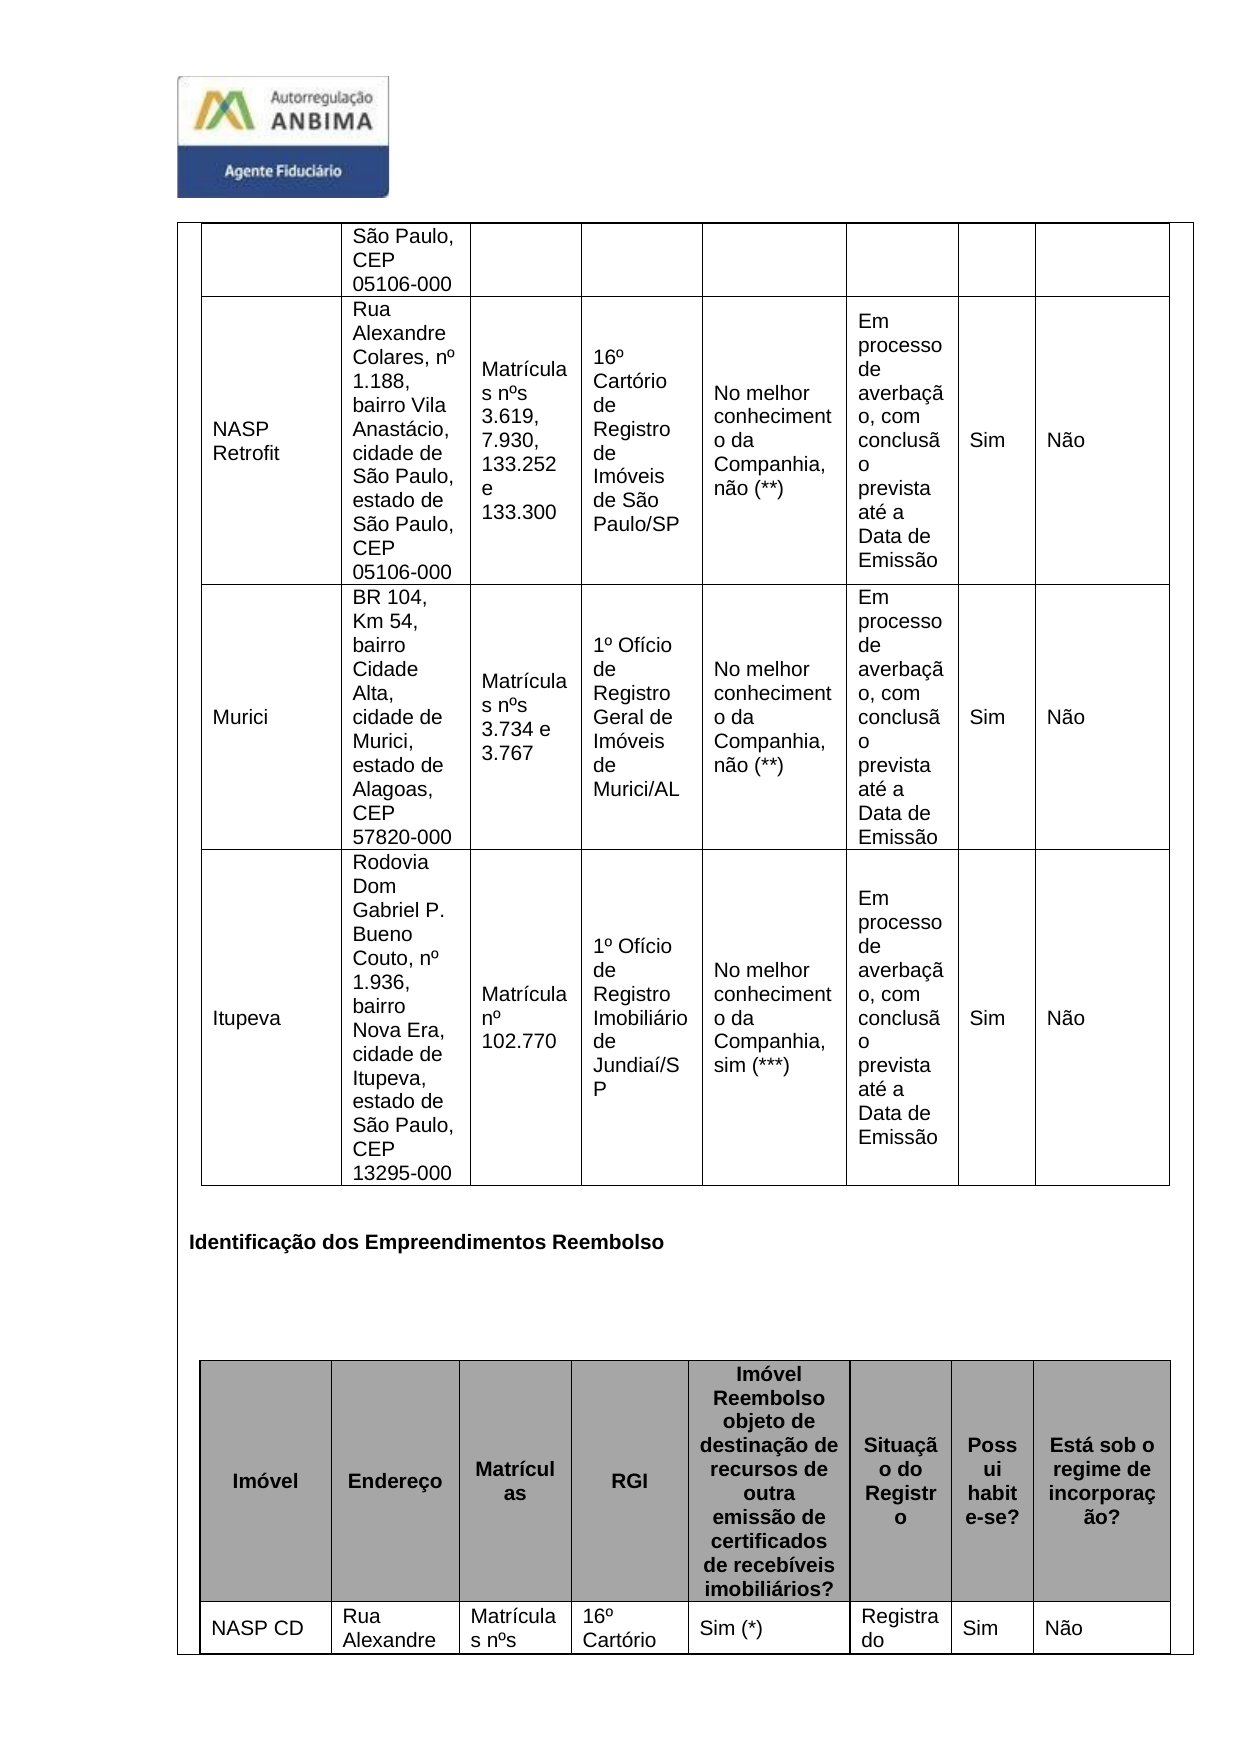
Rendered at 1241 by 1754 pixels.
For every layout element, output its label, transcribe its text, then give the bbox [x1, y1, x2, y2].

table_header 6. IDENTIFICAÇÃO DOS EMPREENDIMENTOS: Identificação dos Empreendimentos Destinação Identificação dos Empreendimentos Reembolso [178, 223, 1193, 1654]
picture [177, 76, 390, 198]
